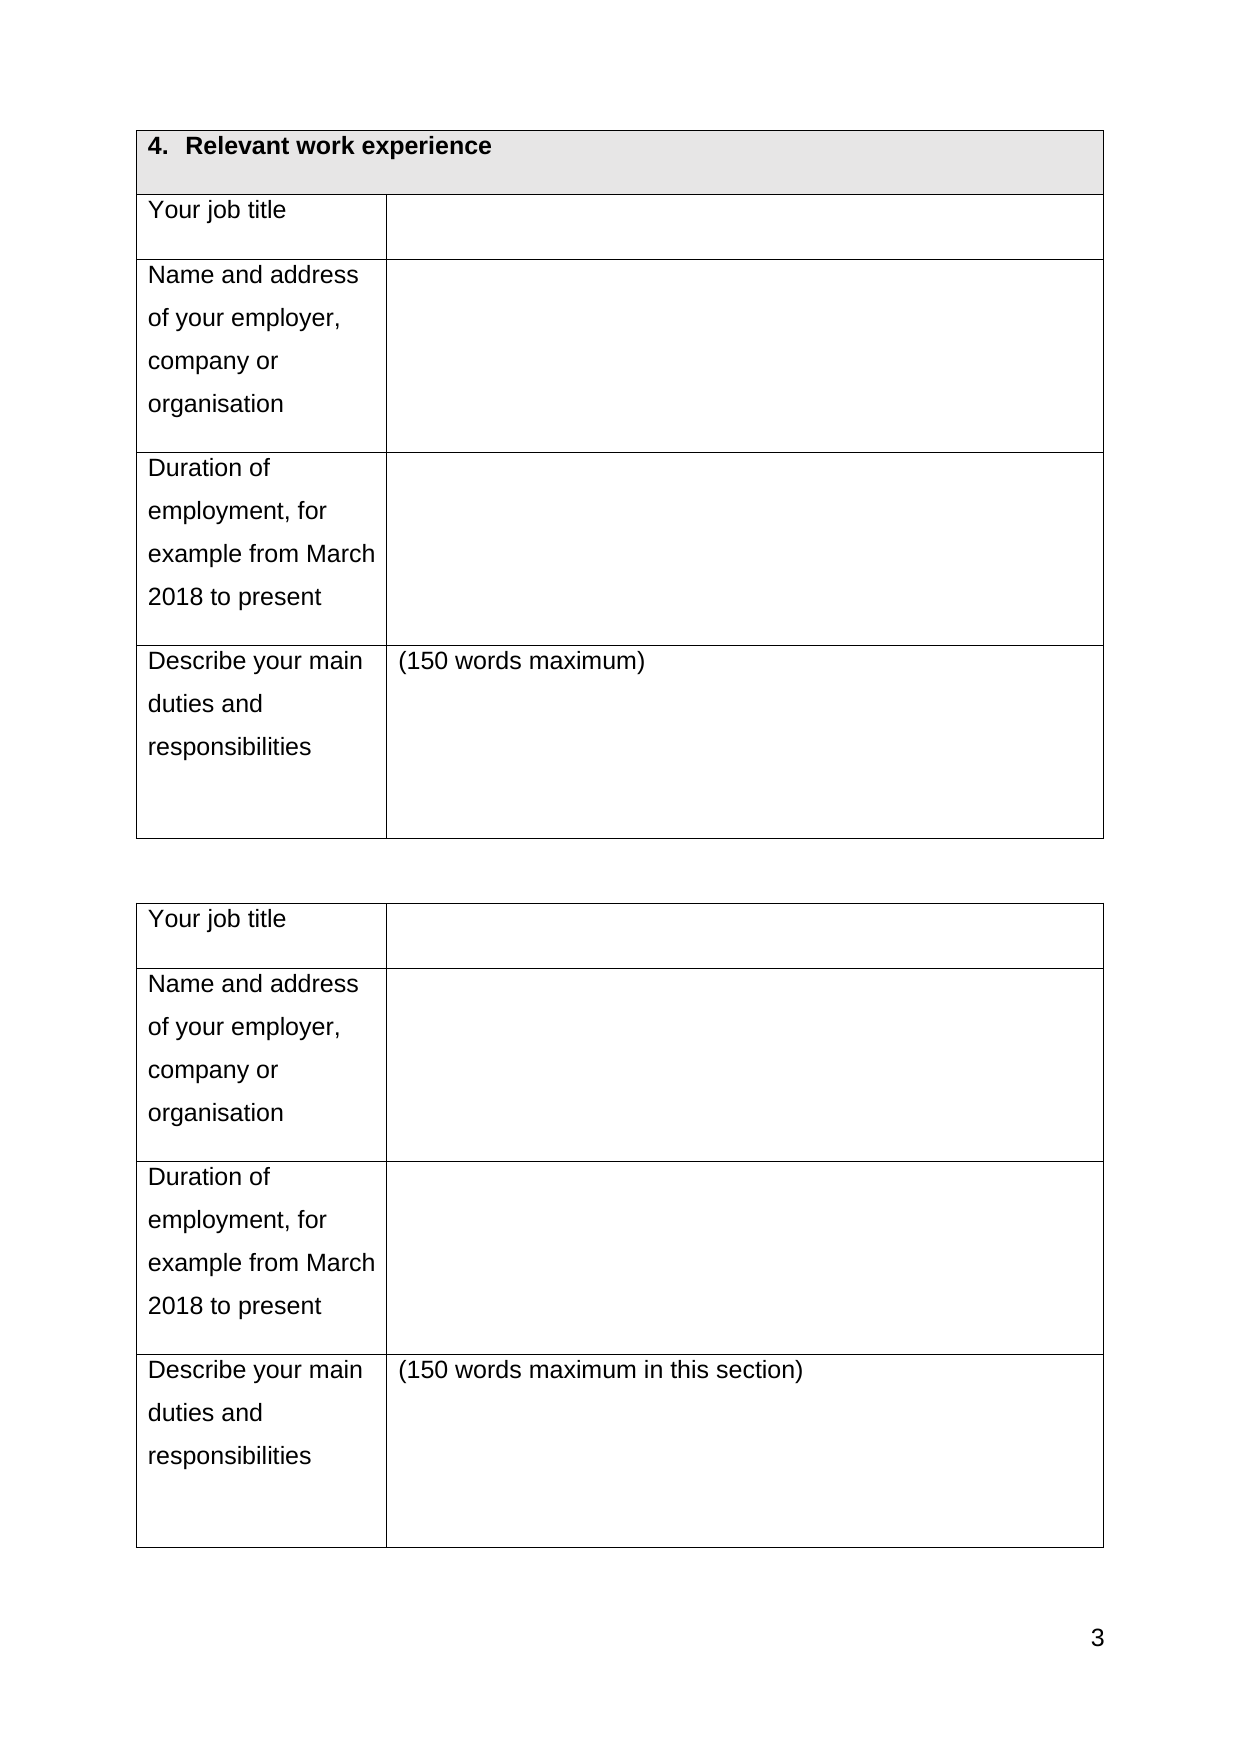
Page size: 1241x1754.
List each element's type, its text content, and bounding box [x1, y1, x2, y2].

table_cell Duration of employment, for example from March 2018 to present [137, 453, 386, 645]
table_cell [387, 195, 1103, 258]
table_header [387, 904, 1103, 967]
table_cell Name and address of your employer, company or organisation [137, 969, 386, 1161]
table_header Your job title [137, 904, 386, 967]
table_cell Your job title [137, 195, 386, 258]
table_cell Describe your main duties and responsibilities [137, 646, 386, 838]
table_cell Name and address of your employer, company or organisation [137, 260, 386, 452]
table_cell [387, 1162, 1103, 1354]
table_cell Describe your main duties and responsibilities [137, 1355, 386, 1547]
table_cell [137, 1162, 386, 1354]
table_cell (150 words maximum) [387, 646, 1103, 838]
table_header Relevant work experience [137, 131, 1103, 194]
table_cell [387, 453, 1103, 645]
table_cell (150 words maximum in this section) [387, 1355, 1103, 1547]
table_cell [387, 969, 1103, 1161]
table_cell [387, 260, 1103, 452]
